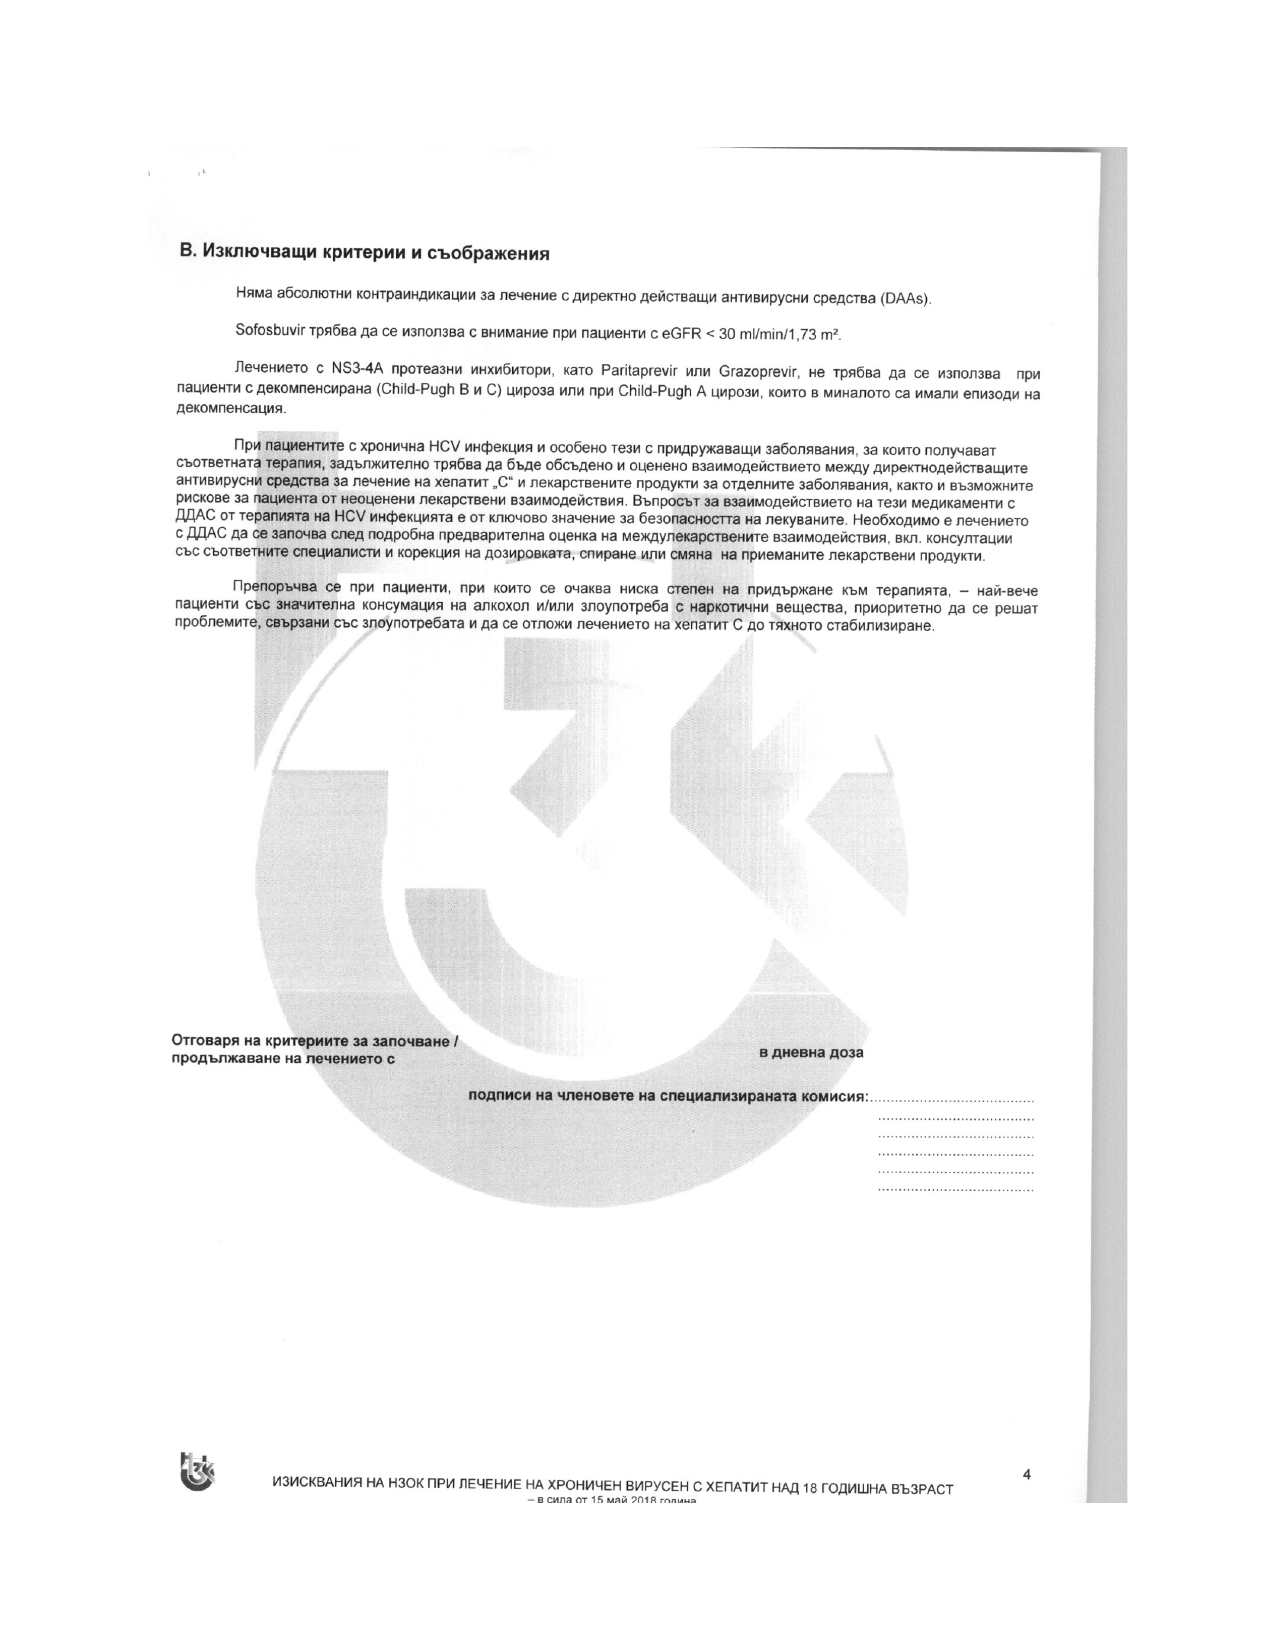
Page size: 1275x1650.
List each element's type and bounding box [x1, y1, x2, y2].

picture [147, 147, 1128, 1503]
